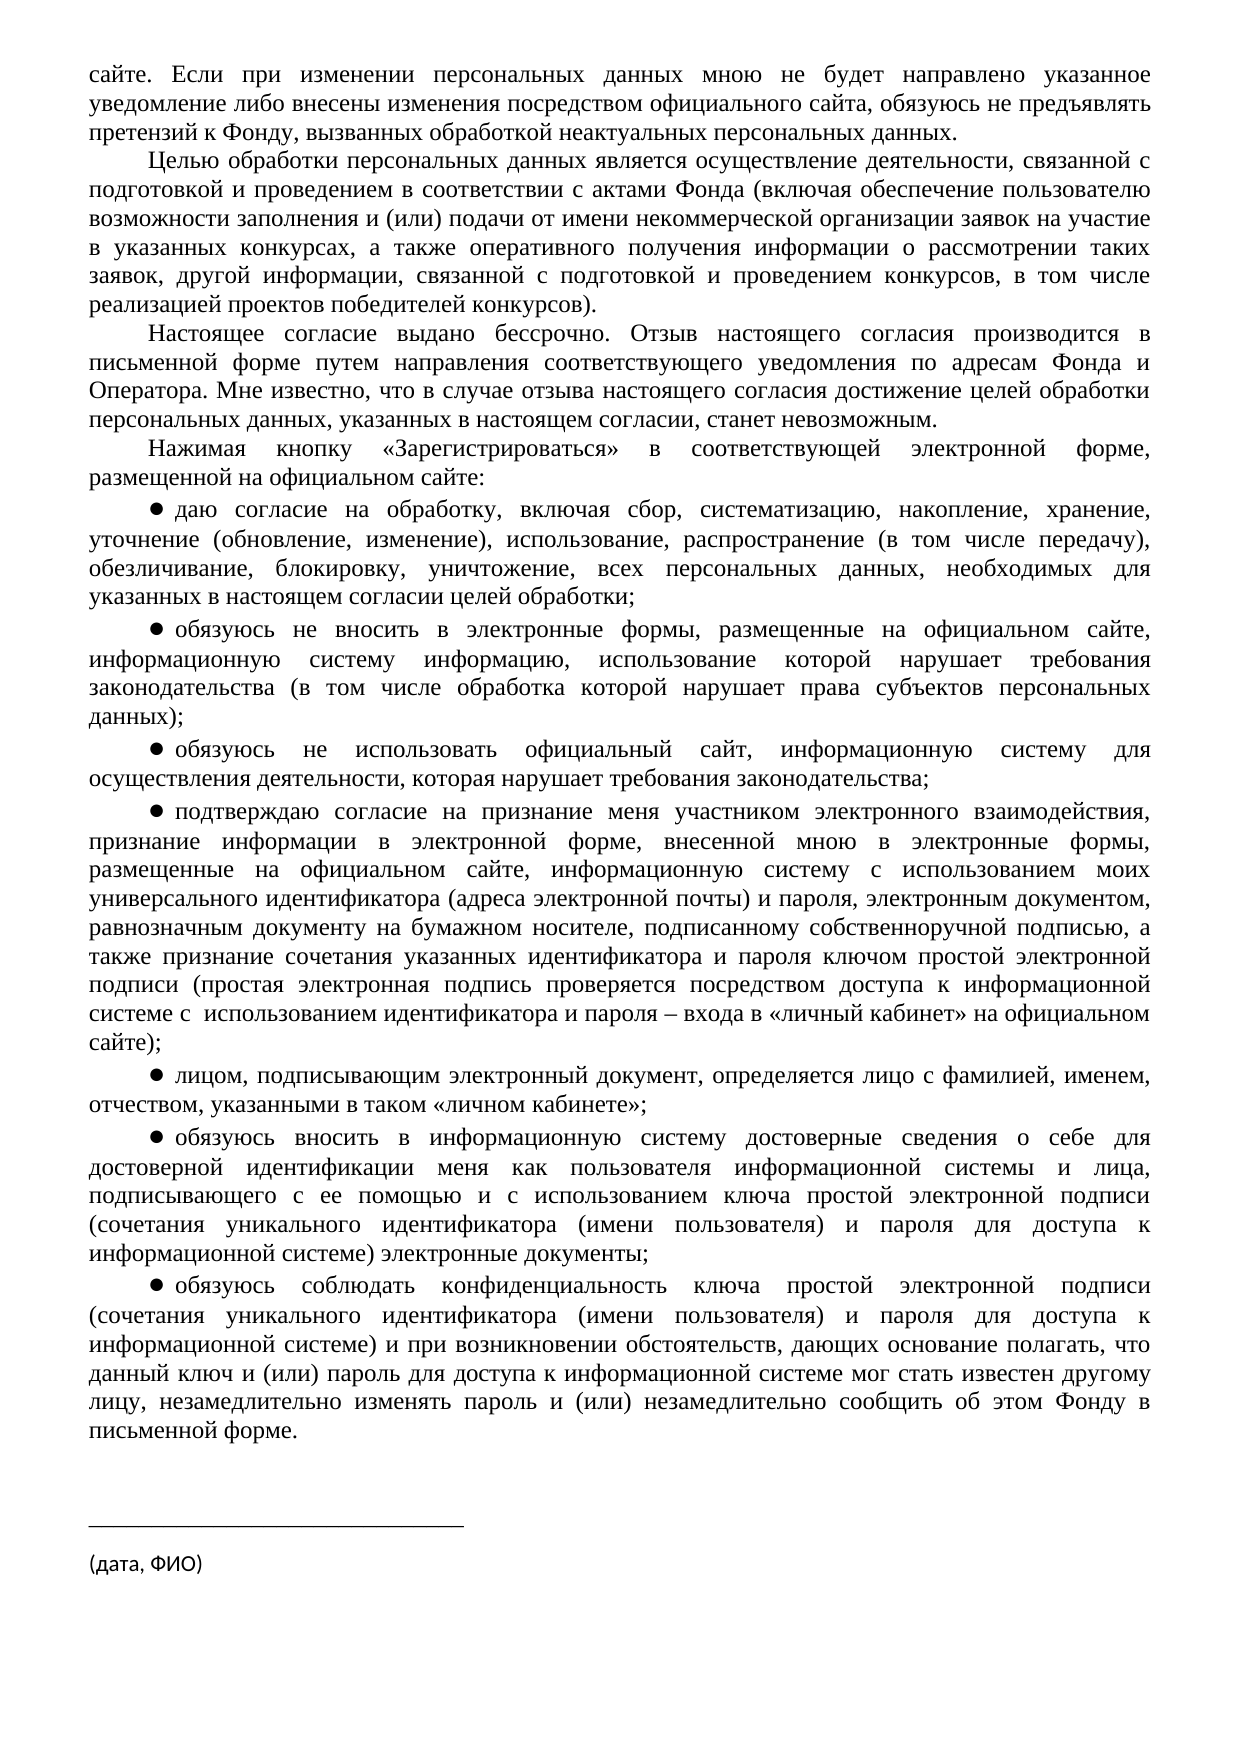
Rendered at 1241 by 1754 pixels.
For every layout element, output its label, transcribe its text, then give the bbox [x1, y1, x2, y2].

list обязуюсь не использовать официальный сайт, информационную систему для осуществления деятельности, которая нарушает требования законодательства; [89, 730, 1152, 792]
list даю согласие на обработку, включая сбор, систематизацию, накопление, хранение, уточнение (обновление, изменение), использование, распространение (в том числе передачу), обезличивание, блокировку, уничтожение, всех персональных данных, необходимых для указанных в настоящем согласии целей обработки; [89, 490, 1152, 610]
list лицом, подписывающим электронный документ, определяется лицо с фамилией, именем, отчеством, указанными в таком «личном кабинете»; [89, 1056, 1152, 1118]
list обязуюсь вносить в информационную систему достоверные сведения о себе для достоверной идентификации меня как пользователя информационной системы и лица, подписывающего с ее помощью и с использованием ключа простой электронной подписи (сочетания уникального идентификатора (имени пользователя) и пароля для доступа к информационной системе) электронные документы; [89, 1118, 1152, 1267]
list подтверждаю согласие на признание меня участником электронного взаимодействия, признание информации в электронной форме, внесенной мною в электронные формы, размещенные на официальном сайте, информационную систему с использованием моих универсального идентификатора (адреса электронной почты) и пароля, электронным документом, равнозначным документу на бумажном носителе, подписанному собственноручной подписью, а также признание сочетания указанных идентификатора и пароля ключом простой электронной подписи (простая электронная подпись проверяется посредством доступа к информационной системе с использованием идентификатора и пароля – входа в «личный кабинет» на официальном сайте); [89, 792, 1152, 1056]
text ______________________________ [89, 1501, 1152, 1530]
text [89, 59, 1152, 145]
text Нажимая кнопку «Зарегистрироваться» в соответствующей электронной форме, размещенной на официальном сайте: [89, 433, 1152, 490]
list обязуюсь соблюдать конфиденциальность ключа простой электронной подписи (сочетания уникального идентификатора (имени пользователя) и пароля для доступа к информационной системе) и при возникновении обстоятельств, дающих основание полагать, что данный ключ и (или) пароль для доступа к информационной системе мог стать известен другому лицу, незамедлительно изменять пароль и (или) незамедлительно сообщить об этом Фонду в письменной форме. [89, 1267, 1152, 1444]
text (дата, ФИО) [89, 1549, 1152, 1577]
list обязуюсь не вносить в электронные формы, размещенные на официальном сайте, информационную систему информацию, использование которой нарушает требования законодательства (в том числе обработка которой нарушает права субъектов персональных данных); [89, 610, 1152, 730]
text Целью обработки персональных данных является осуществление деятельности, связанной с подготовкой и проведением в соответствии с актами Фонда (включая обеспечение пользователю возможности заполнения и (или) подачи от имени некоммерческой организации заявок на участие в указанных конкурсах, а также оперативного получения информации о рассмотрении таких заявок, другой информации, связанной с подготовкой и проведением конкурсов, в том числе реализацией проектов победителей конкурсов). [89, 145, 1152, 318]
text Настоящее согласие выдано бессрочно. Отзыв настоящего согласия производится в письменной форме путем направления соответствующего уведомления по адресам Фонда и Оператора. Мне известно, что в случае отзыва настоящего согласия достижение целей обработки персональных данных, указанных в настоящем согласии, станет невозможным. [89, 318, 1152, 433]
